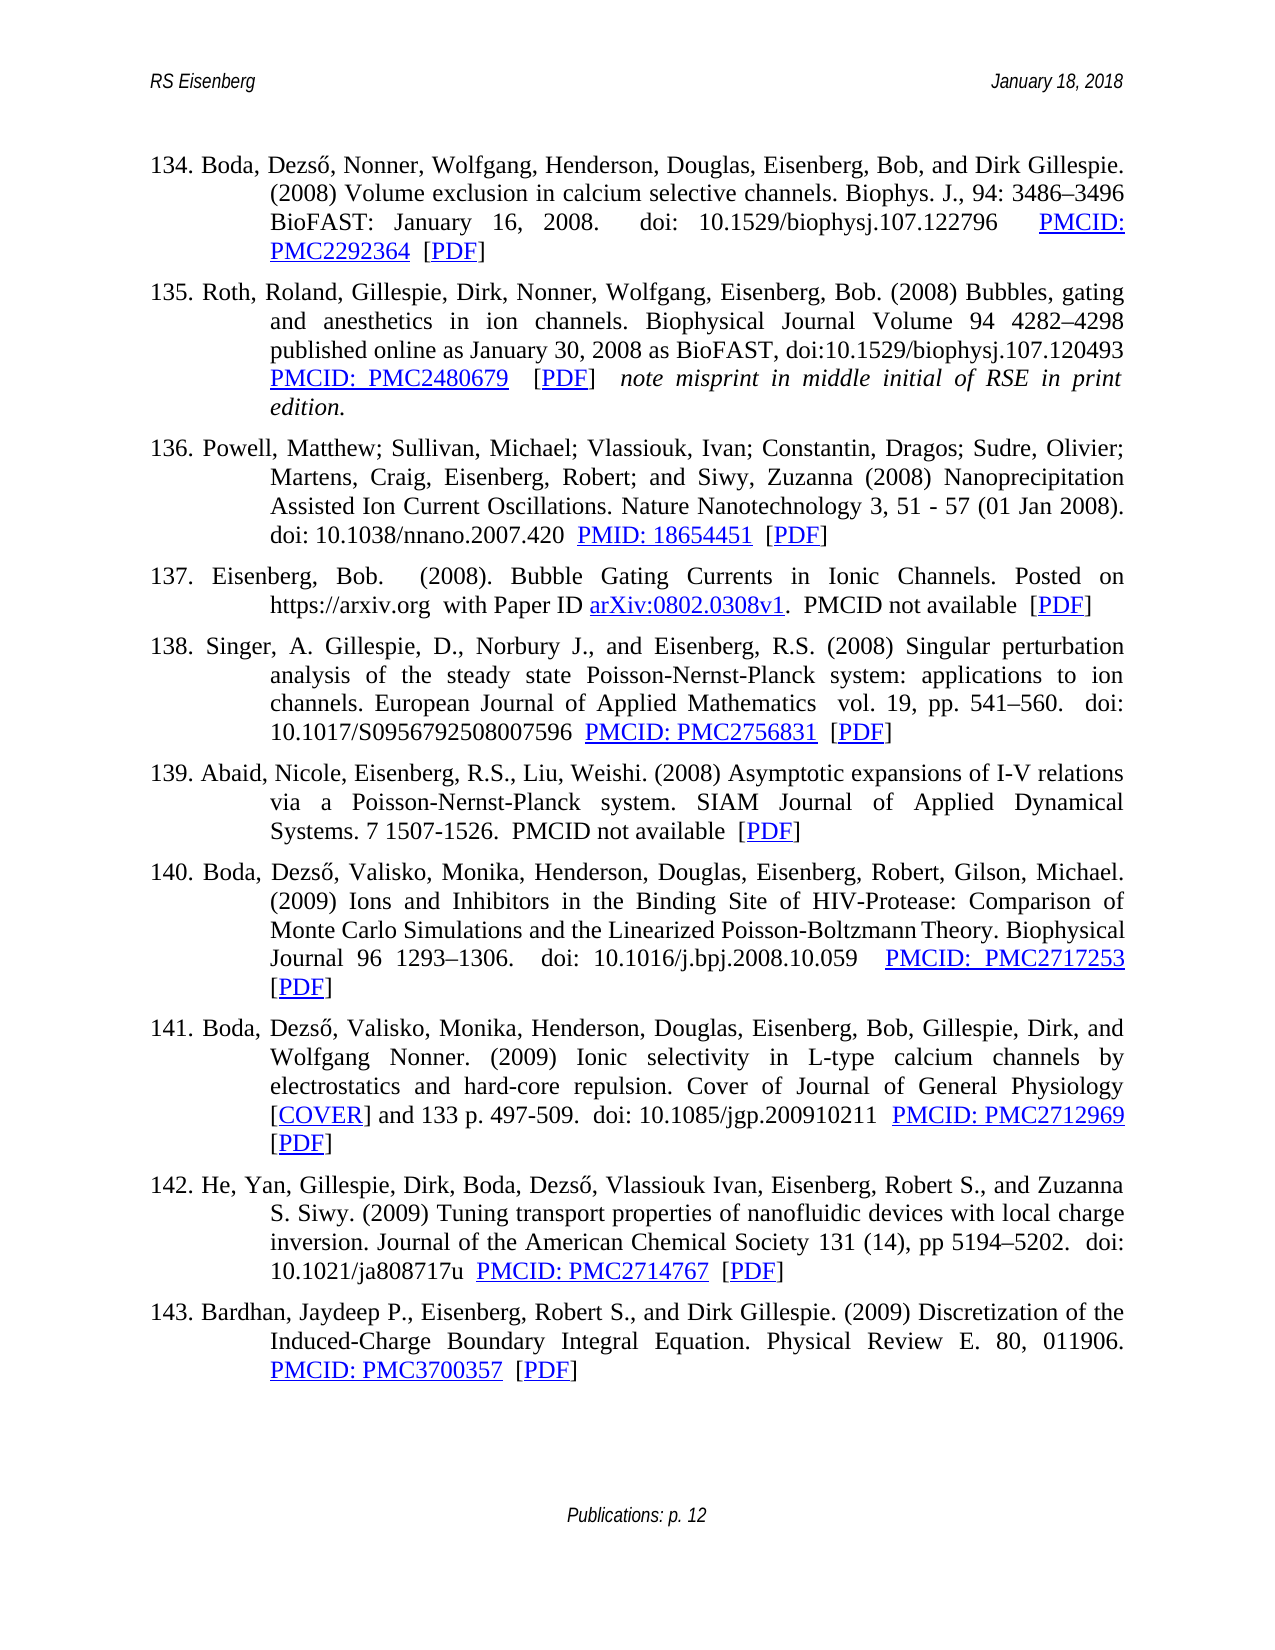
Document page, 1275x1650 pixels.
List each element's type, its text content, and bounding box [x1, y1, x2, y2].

text 136. Powell, Matthew; Sullivan, Michael; Vlassiouk, Ivan; Constantin, Dragos; Sudre, Olivier; Martens, Craig, Eisenberg, Robert; and Siwy, Zuzanna (2008) Nanoprecipitation Assisted Ion Current Oscillations. Nature Nanotechnology 3, 51 - 57 (01 Jan 2008). doi: 10.1038/nnano.2007.420 PMID: 18654451 [PDF] [150, 433, 1125, 548]
text 137. Eisenberg, Bob. (2008). Bubble Gating Currents in Ionic Channels. Posted on https://arxiv.org with Paper ID arXiv:0802.0308v1. PMCID not available [PDF] [150, 561, 1125, 618]
text 140. Boda, Dezső, Valisko, Monika, Henderson, Douglas, Eisenberg, Robert, Gilson, Michael. (2009) Ions and Inhibitors in the Binding Site of HIV-Protease: Comparison of Monte Carlo Simulations and the Linearized Poisson-Boltzmann Theory. Biophysical Journal 96 1293–1306. doi: 10.1016/j.bpj.2008.10.059 PMCID: PMC2717253 [PDF] [150, 857, 1125, 1001]
text 141. Boda, Dezső, Valisko, Monika, Henderson, Douglas, Eisenberg, Bob, Gillespie, Dirk, and Wolfgang Nonner. (2009) Ionic selectivity in L-type calcium channels by electrostatics and hard-core repulsion. Cover of Journal of General Physiology [COVER] and 133 p. 497-509. doi: 10.1085/jgp.200910211 PMCID: PMC2712969 [PDF] [150, 1013, 1125, 1157]
text 142. He, Yan, Gillespie, Dirk, Boda, Dezső, Vlassiouk Ivan, Eisenberg, Robert S., and Zuzanna S. Siwy. (2009) Tuning transport properties of nanofluidic devices with local charge inversion. Journal of the American Chemical Society 131 (14), pp 5194–5202. doi: 10.1021/ja808717u PMCID: PMC2714767 [PDF] [150, 1170, 1125, 1285]
text 143. Bardhan, Jaydeep P., Eisenberg, Robert S., and Dirk Gillespie. (2009) Discretization of the Induced-Charge Boundary Integral Equation. Physical Review E. 80, 011906. PMCID: PMC3700357 [PDF] [150, 1297, 1125, 1383]
text 134. Boda, Dezső, Nonner, Wolfgang, Henderson, Douglas, Eisenberg, Bob, and Dirk Gillespie. (2008) Volume exclusion in calcium selective channels. Biophys. J., 94: 3486–3496 BioFAST: January 16, 2008. doi: 10.1529/biophysj.107.122796 PMCID: PMC2292364 [PDF] [150, 150, 1125, 265]
text 135. Roth, Roland, Gillespie, Dirk, Nonner, Wolfgang, Eisenberg, Bob. (2008) Bubbles, gating and anesthetics in ion channels. Biophysical Journal Volume 94 4282–4298 published online as January 30, 2008 as BioFAST, doi:10.1529/biophysj.107.120493 PMCID: PMC2480679 [PDF] note misprint in middle initial of RSE in print edition. [150, 277, 1125, 421]
text 139. Abaid, Nicole, Eisenberg, R.S., Liu, Weishi. (2008) Asymptotic expansions of I-V relations via a Poisson-Nernst-Planck system. SIAM Journal of Applied Dynamical Systems. 7 1507-1526. PMCID not available [PDF] [150, 758, 1125, 845]
text 138. Singer, A. Gillespie, D., Norbury J., and Eisenberg, R.S. (2008) Singular perturbation analysis of the steady state Poisson-Nernst-Planck system: applications to ion channels. European Journal of Applied Mathematics vol. 19, pp. 541–560. doi: 10.1017/S0956792508007596 PMCID: PMC2756831 [PDF] [150, 631, 1125, 746]
